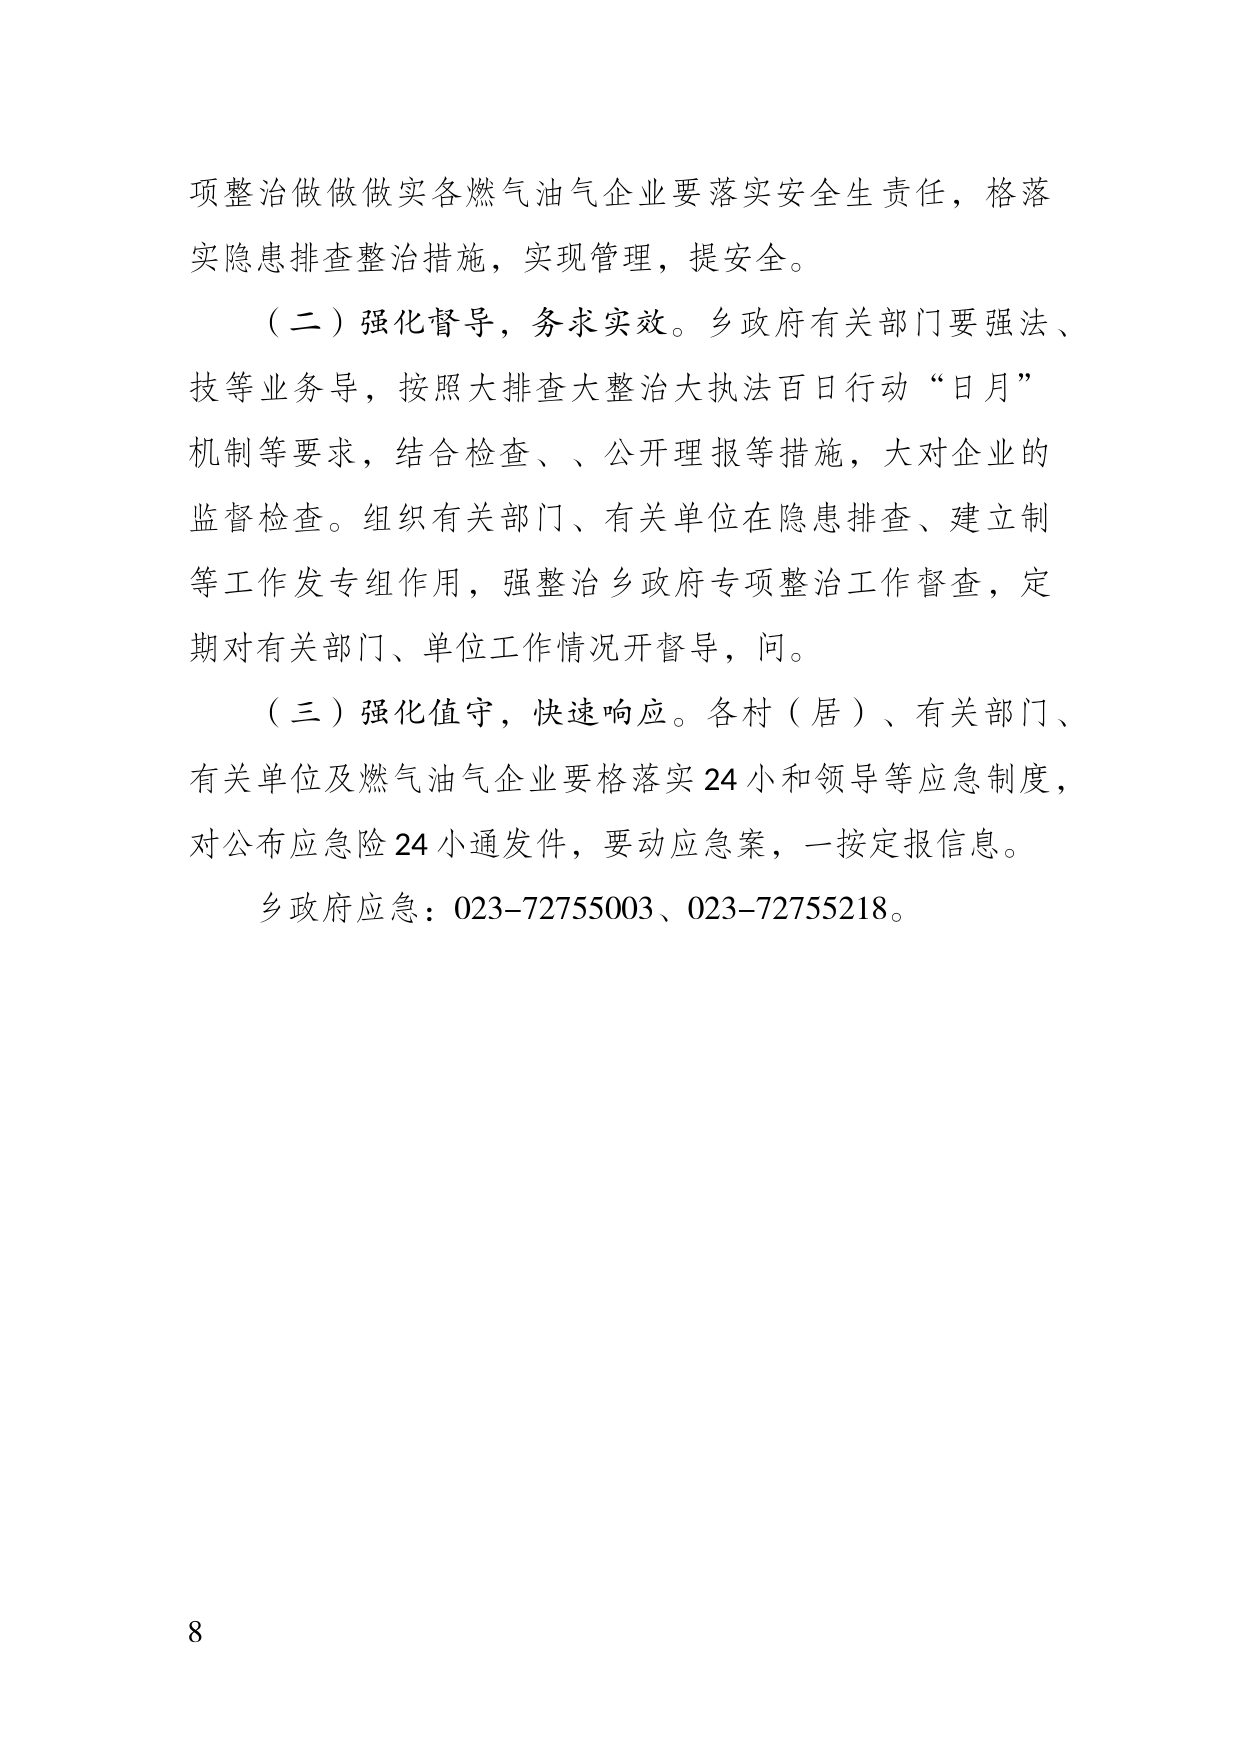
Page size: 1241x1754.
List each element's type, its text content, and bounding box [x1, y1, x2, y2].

text （二）强化督导，务求实效。乡政府有关部门要加强法规、技术等业务指导，并按照大排查大整治大执法百日行动“日周月”机制等要求，结合计划检查、暗访、公开受理投诉举报等措施，加大对企业的监督检查。组织有关部门、有关单位在隐患排查、建章立制等工作中充分发挥专家组作用，增强整治效果；乡政府将专项整治工作纳入督查范围，定期对有关部门、单位工作情况开展督导，跟踪问效。 [187, 292, 1053, 682]
text 乡政府应急值班电话：023-72755003、023-72755218。 [187, 877, 1053, 942]
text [187, 162, 1053, 292]
text （三）强化值守，快速响应。各村（居）、有关部门、有关单位以及燃气油气企业要严格落实24小时值班和领导带班等应急值守制度，对外公布应急抢险电话并保持24小时畅通；遇突发事件，要迅速启动应急预案，第一时间处置并按规定报告信息。 [187, 682, 1053, 877]
